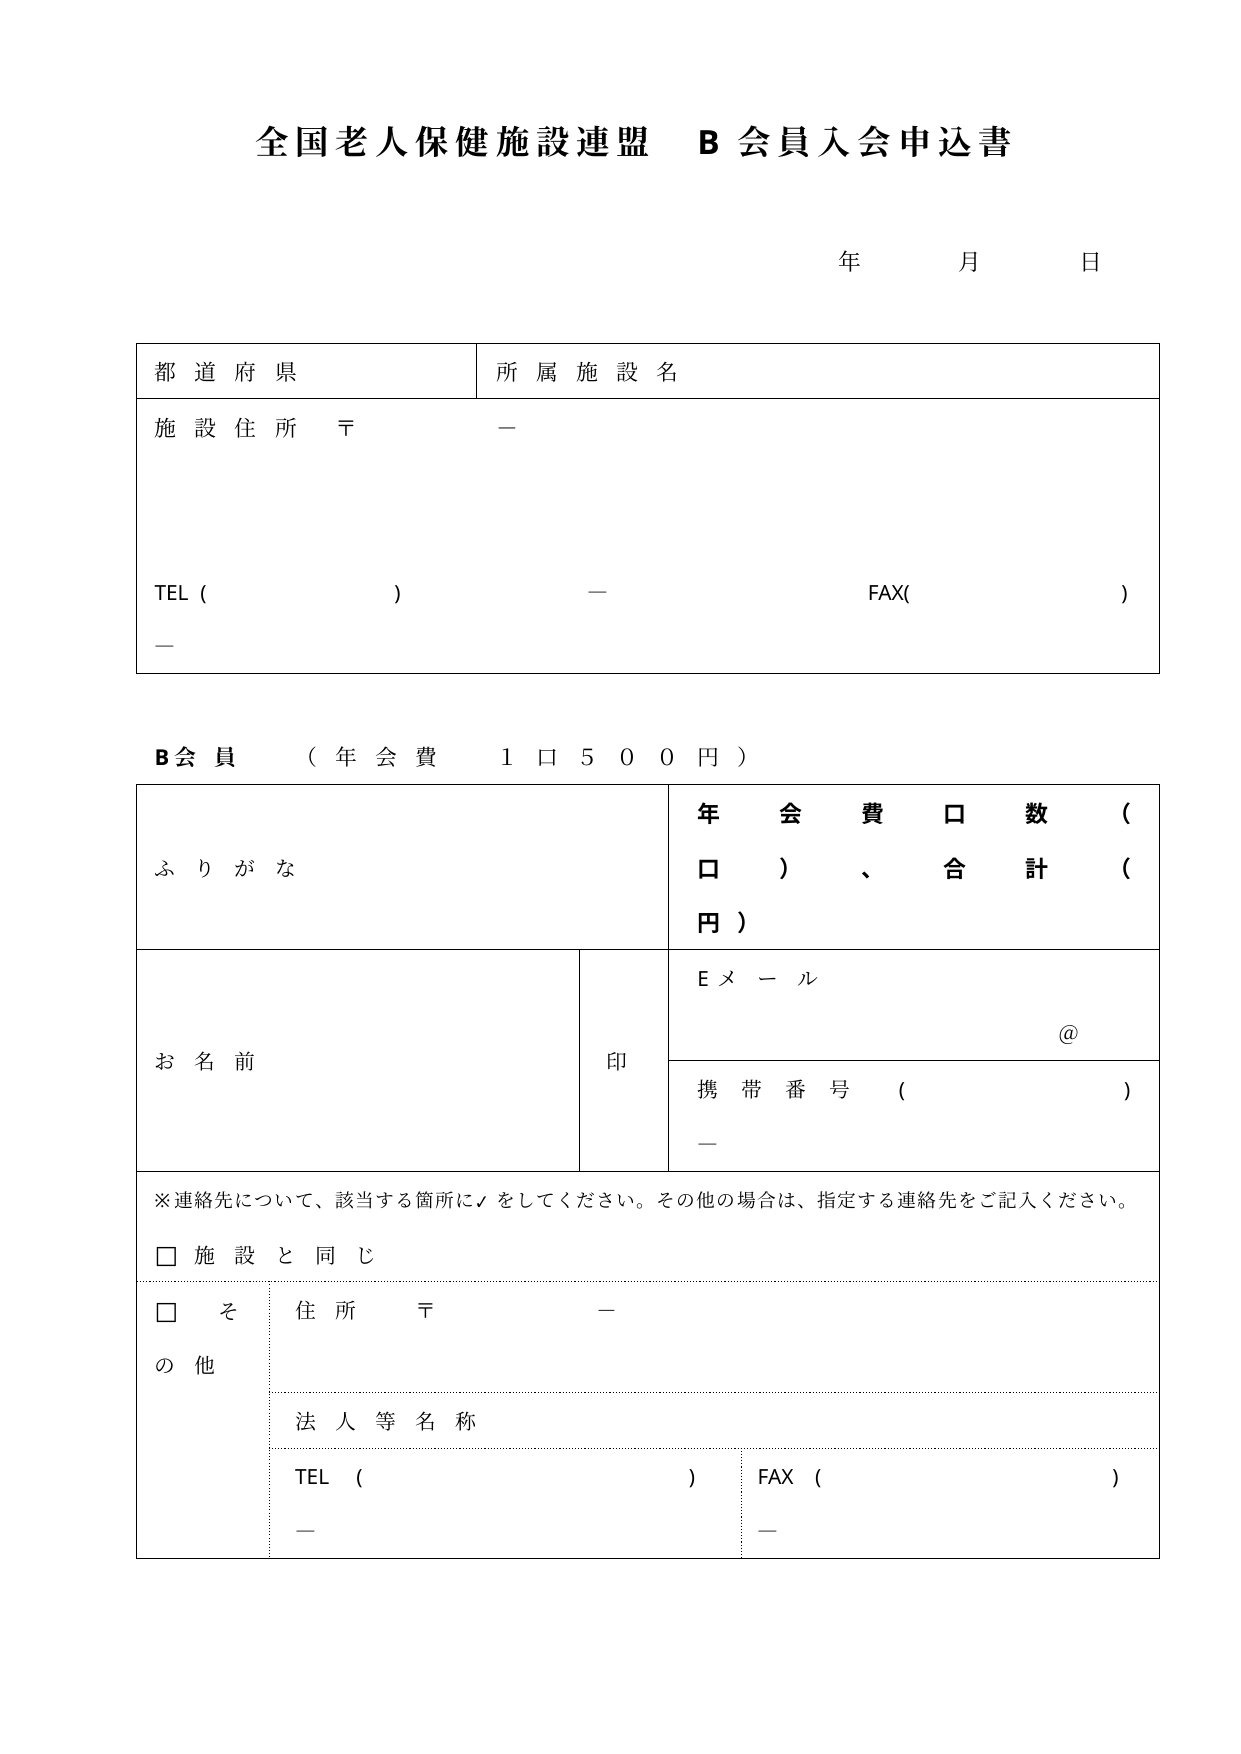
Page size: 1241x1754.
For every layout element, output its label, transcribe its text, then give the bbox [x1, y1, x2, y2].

text B会員 （年会費 １口５００円） [154, 729, 1119, 784]
table_cell TEL ( ) ― [269, 1448, 742, 1558]
table_cell 法人等名称 [269, 1392, 1159, 1448]
text 全国老人保健施設連盟 B会員入会申込書 [154, 113, 1119, 168]
table_cell 施設住所 〒 － TEL ( ) ― FAX( ) ― [137, 399, 1159, 673]
table_cell FAX ( ) ― [742, 1448, 1159, 1558]
table_header 所属施設名 [477, 344, 1159, 398]
table_cell 住所 〒 － [269, 1281, 1159, 1392]
table_cell ※連絡先について、該当する箇所に✔をしてください。その他の場合は、指定する連絡先をご記入ください。 [137, 1172, 1159, 1226]
table_cell □施設と同じ [137, 1226, 1159, 1281]
text 年 月 日 [154, 233, 1119, 288]
table_header 都道府県 [137, 344, 476, 398]
table_cell お名前 [137, 950, 579, 1171]
table_cell Eメール ＠ [669, 950, 1159, 1060]
table_cell 印 [580, 950, 668, 1171]
table_cell 携帯番号 ( ) ― [669, 1061, 1159, 1171]
table_header 年会費口数（ 口）、合計（ 円） [669, 785, 1159, 949]
table_header ふりがな [137, 785, 668, 949]
table_cell □その他 [137, 1281, 269, 1558]
